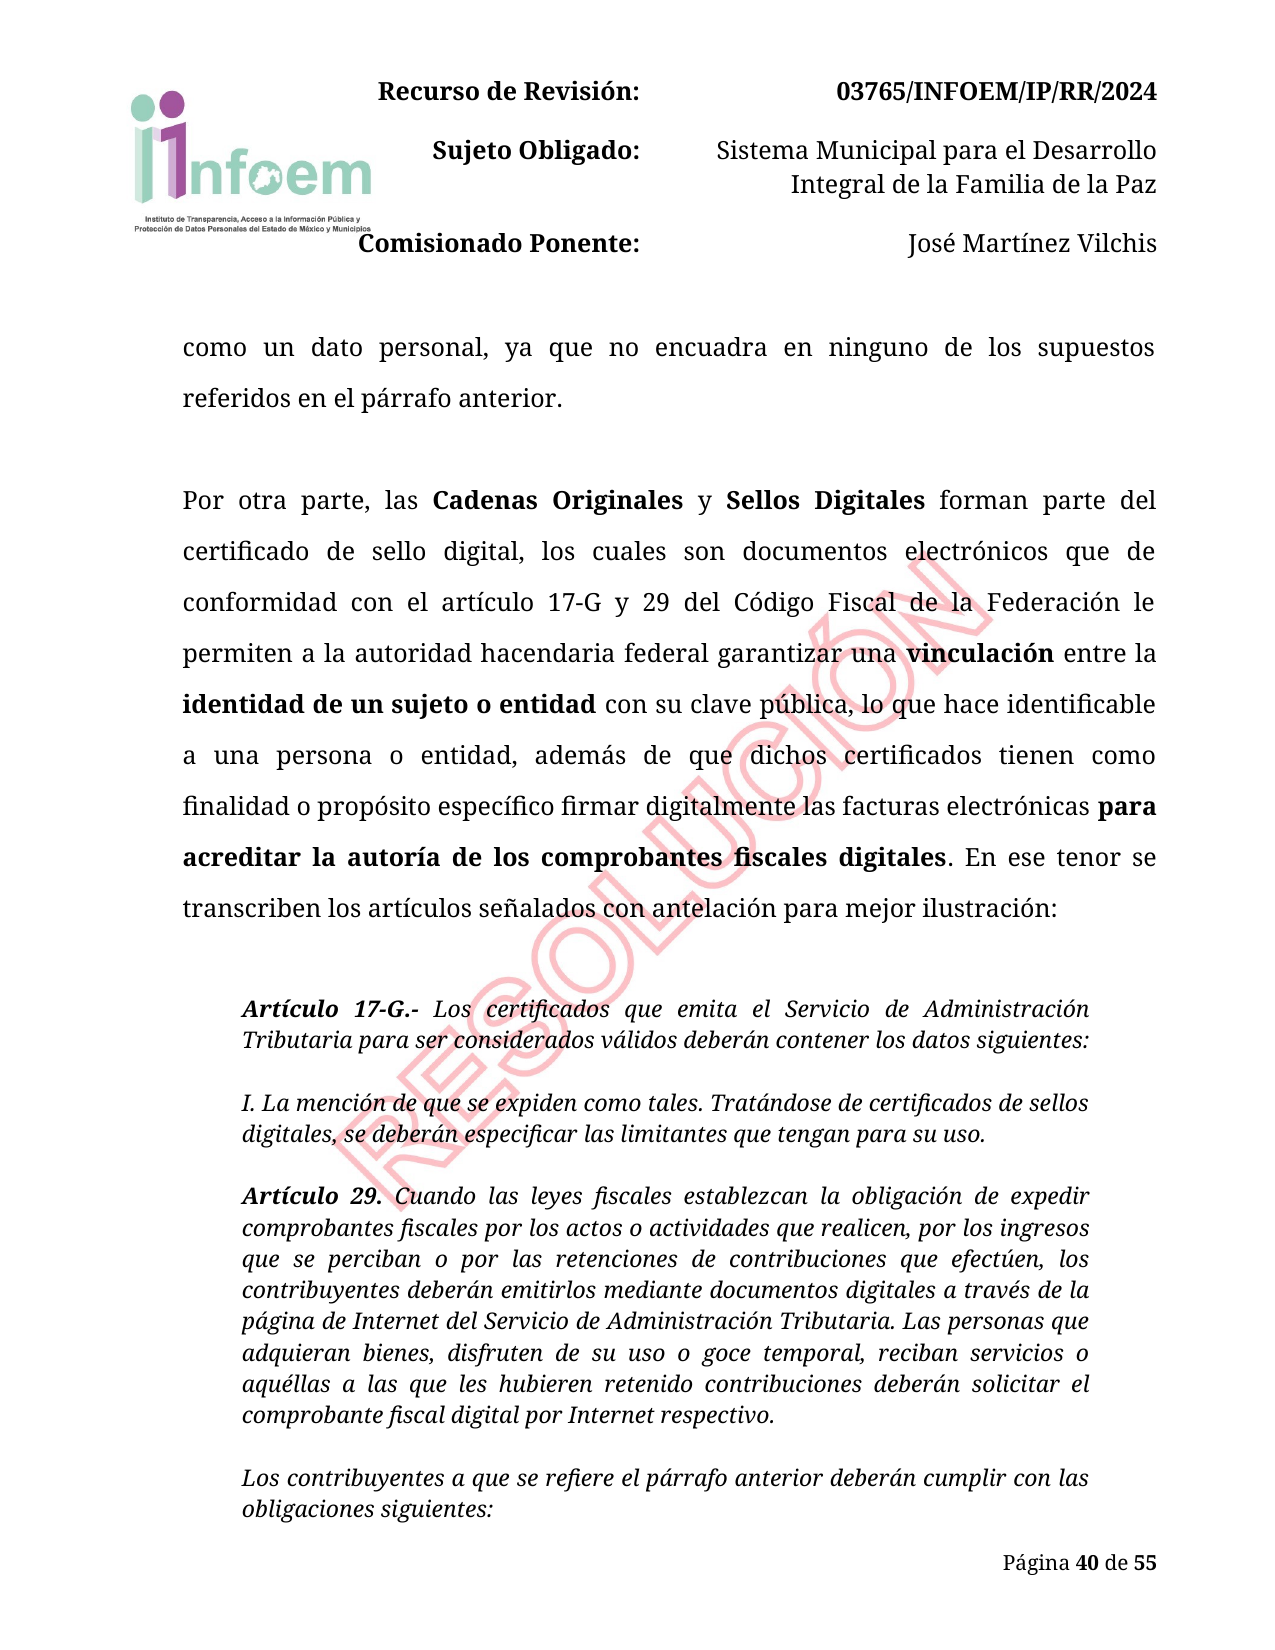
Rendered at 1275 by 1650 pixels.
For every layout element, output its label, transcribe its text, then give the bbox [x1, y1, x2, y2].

text I. La mención de que se expiden como tales. Tratándose de certificados de sellos digitales, se deberán especificar las limitantes que tengan para su uso. [242, 1086, 1093, 1149]
text Los contribuyentes a que se refiere el párrafo anterior deberán cumplir con las obligaciones siguientes: [242, 1461, 1093, 1524]
picture [11, 30, 1275, 1650]
text Por otra parte, las Cadenas Originales y Sellos Digitales forman parte del certificado de sello digital, los cuales son documentos electrónicos que de conformidad con el artículo 17-G y 29 del Código Fiscal de la Federación le permiten a la autoridad hacendaria federal garantizar una vinculación entre la identidad de un sujeto o entidad con su clave pública, lo que hace identificable a una persona o entidad, además de que dichos certificados tienen como finalidad o propósito específico firmar digitalmente las facturas electrónicas para acreditar la autoría de los comprobantes fiscales digitales. En ese tenor se transcriben los artículos señalados con antelación para mejor ilustración: [182, 482, 1157, 925]
text Artículo 17-G.- Los certificados que emita el Servicio de Administración Tributaria para ser considerados válidos deberán contener los datos siguientes: [242, 993, 1093, 1055]
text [182, 329, 1157, 414]
text Artículo 29. Cuando las leyes fiscales establezcan la obligación de expedir comprobantes fiscales por los actos o actividades que realicen, por los ingresos que se perciban o por las retenciones de contribuciones que efectúen, los contribuyentes deberán emitirlos mediante documentos digitales a través de la página de Internet del Servicio de Administración Tributaria. Las personas que adquieran bienes, disfruten de su uso o goce temporal, reciban servicios o aquéllas a las que les hubieren retenido contribuciones deberán solicitar el comprobante fiscal digital por Internet respectivo. [242, 1180, 1093, 1430]
